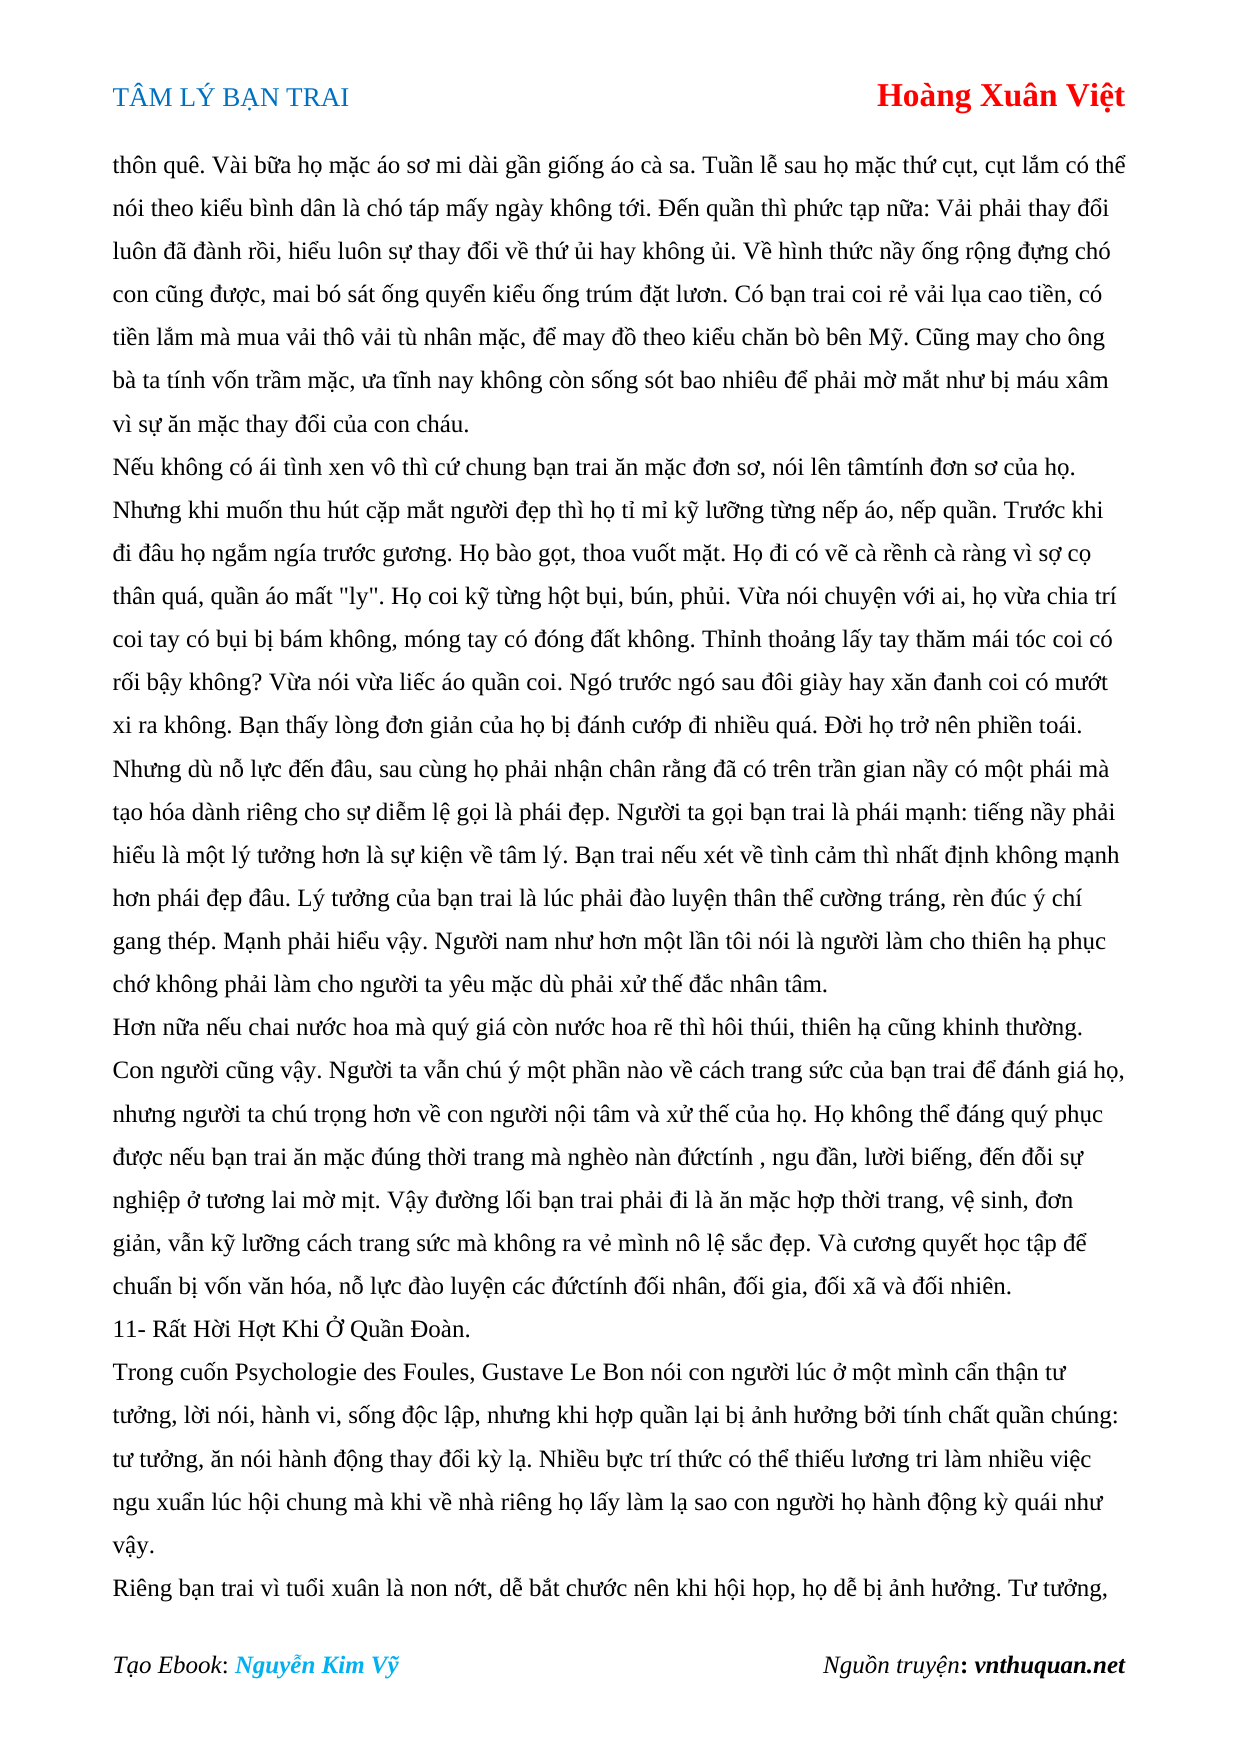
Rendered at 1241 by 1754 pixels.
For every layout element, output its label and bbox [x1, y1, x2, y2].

text [112, 150, 1128, 1602]
